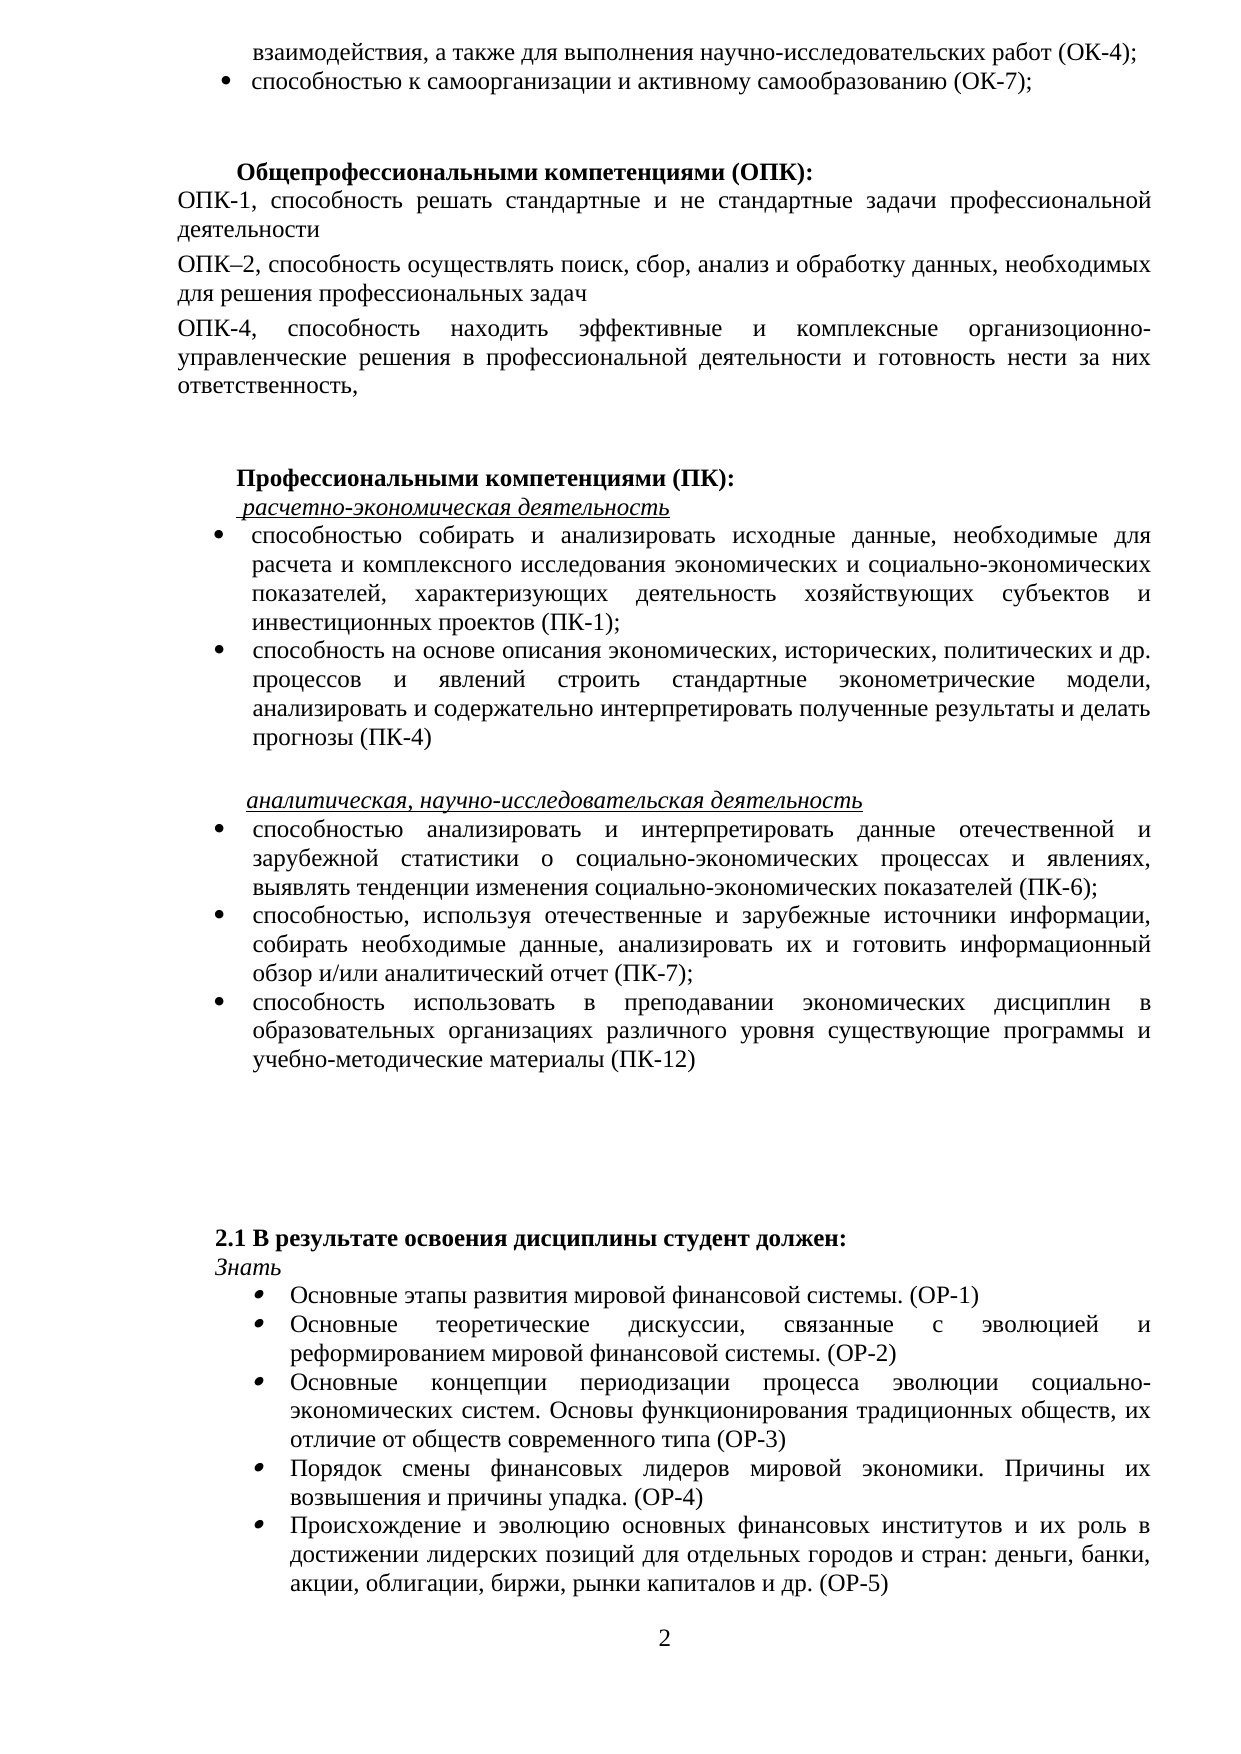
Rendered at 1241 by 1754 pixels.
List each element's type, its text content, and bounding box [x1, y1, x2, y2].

list Основные этапы развития мировой финансовой системы. (ОР-1) [252, 1281, 1152, 1309]
text расчетно-экономическая деятельность [236, 492, 1080, 521]
list Происхождение и эволюцию основных финансовых институтов и их роль в достижении лидерских позиций для отдельных городов и стран: деньги, банки, акции, облигации, биржи, рынки капиталов и др. (ОР-5) [252, 1511, 1152, 1597]
list В результате освоения дисциплины студент должен: [215, 1223, 1152, 1252]
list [215, 37, 1152, 66]
text Профессиональными компетенциями (ПК): [236, 463, 1080, 492]
text Знать [215, 1252, 1152, 1281]
text Общепрофессиональными компетенциями (ОПК): [236, 157, 1080, 186]
text аналитическая, научно-исследовательская деятельность [177, 786, 1152, 814]
list способность на основе описания экономических, исторических, политических и др. процессов и явлений строить стандартные эконометрические модели, анализировать и содержательно интерпретировать полученные результаты и делать прогнозы (ПК-4) [215, 636, 1152, 751]
text ОПК-4, способность находить эффективные и комплексные организоционно-управленческие решения в профессиональной деятельности и готовность нести за них ответственность, [177, 313, 1152, 399]
list Основные теоретические дискуссии, связанные с эволюцией и реформированием мировой финансовой системы. (ОР-2) [252, 1309, 1152, 1367]
list способностью собирать и анализировать исходные данные, необходимые для расчета и комплексного исследования экономических и социально-экономических показателей, характеризующих деятельность хозяйствующих субъектов и инвестиционных проектов (ПК-1); [214, 521, 1152, 636]
list Основные концепции периодизации процесса эволюции социально-экономических систем. Основы функционирования традиционных обществ, их отличие от обществ современного типа (ОР-3) [252, 1367, 1152, 1453]
list способность использовать в преподавании экономических дисциплин в образовательных организациях различного уровня существующие программы и учебно-методические материалы (ПК-12) [215, 987, 1152, 1073]
list способностью анализировать и интерпретировать данные отечественной и зарубежной статистики о социально-экономических процессах и явлениях, выявлять тенденции изменения социально-экономических показателей (ПК-6); [215, 814, 1152, 901]
text ОПК-1, способность решать стандартные и не стандартные задачи профессиональной деятельности [177, 186, 1152, 243]
list способностью к самоорганизации и активному самообразованию (ОК-7); [222, 66, 1152, 95]
list Порядок смены финансовых лидеров мировой экономики. Причины их возвышения и причины упадка. (ОР-4) [252, 1453, 1152, 1511]
list способностью, используя отечественные и зарубежные источники информации, собирать необходимые данные, анализировать их и готовить информационный обзор и/или аналитический отчет (ПК-7); [215, 901, 1152, 987]
text ОПК–2, способность осуществлять поиск, сбор, анализ и обработку данных, необходимых для решения профессиональных задач [177, 249, 1152, 307]
